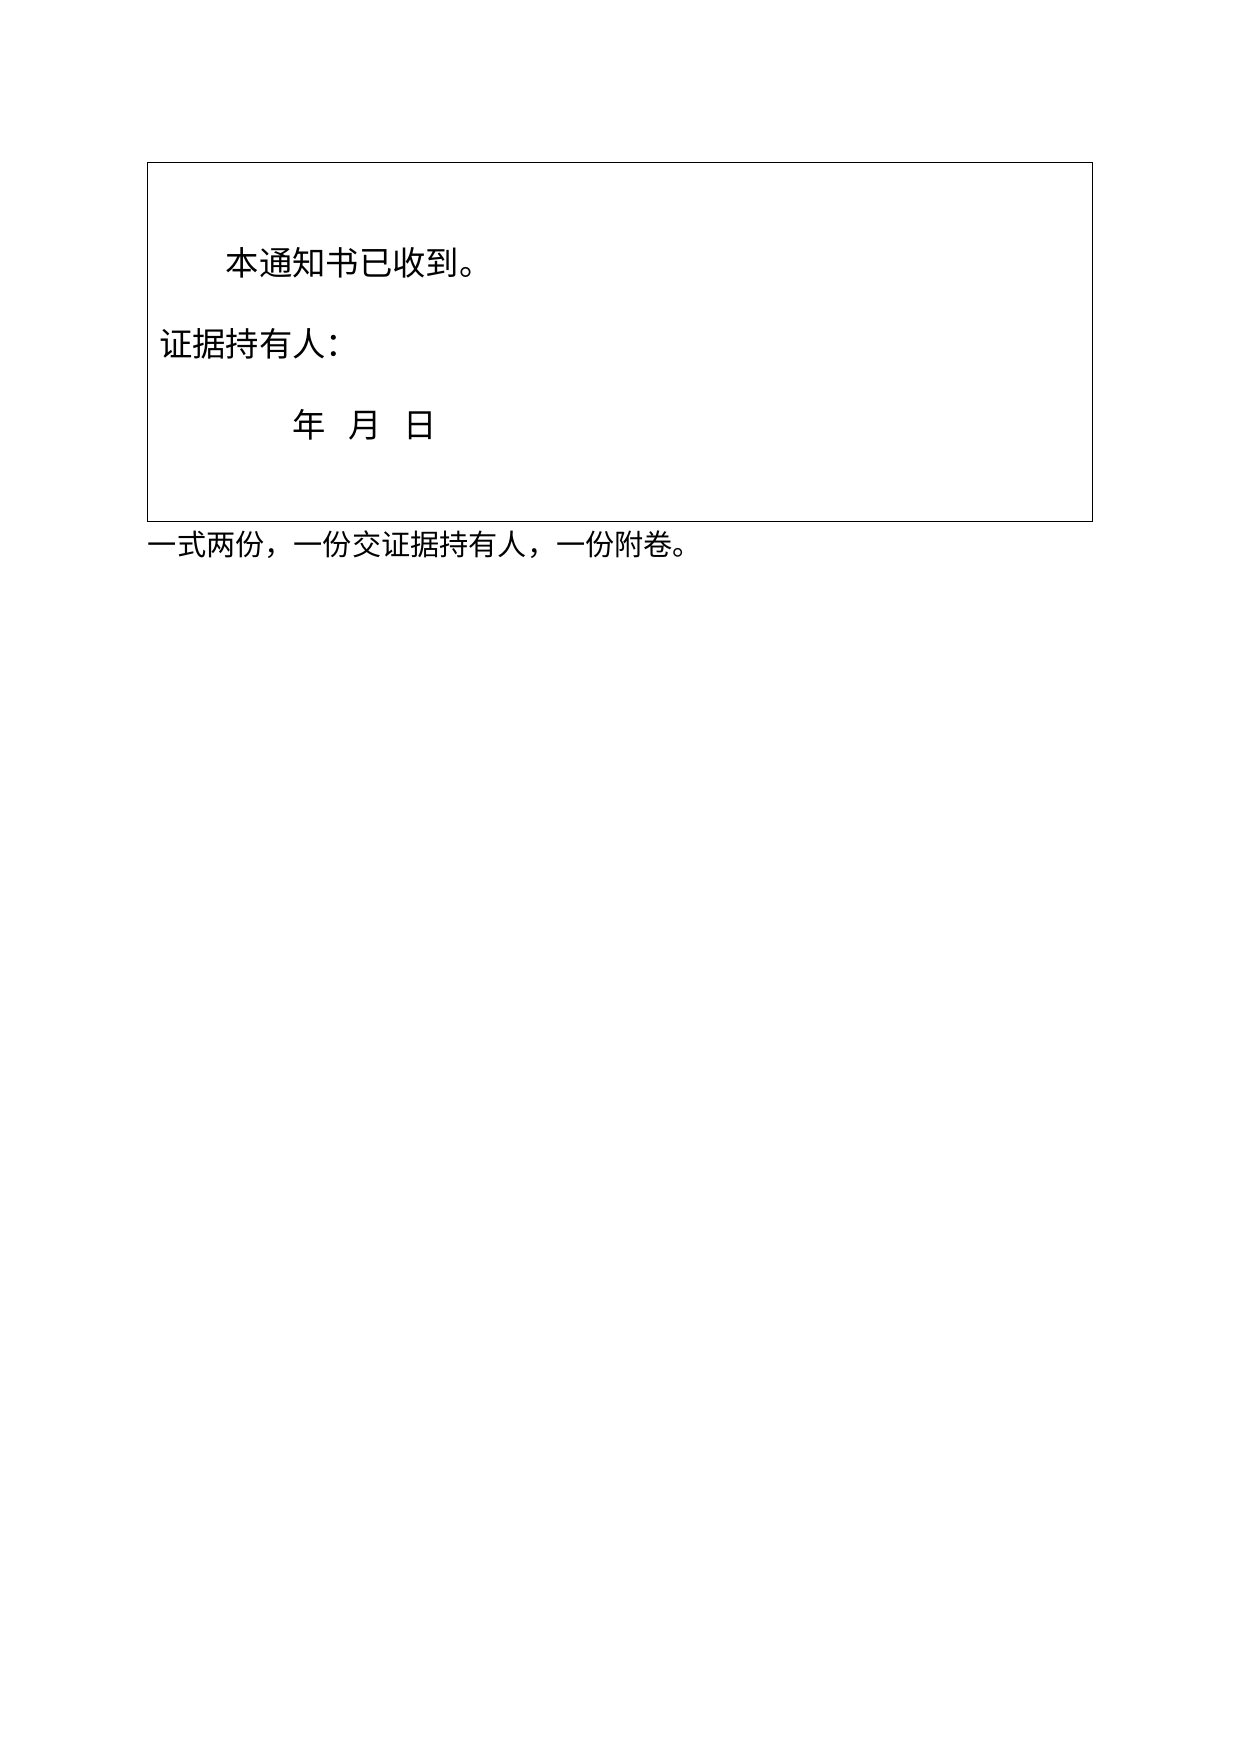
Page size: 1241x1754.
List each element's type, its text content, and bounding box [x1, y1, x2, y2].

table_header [148, 163, 1092, 521]
text 一式两份，一份交证据持有人，一份附卷。 [148, 522, 1093, 563]
